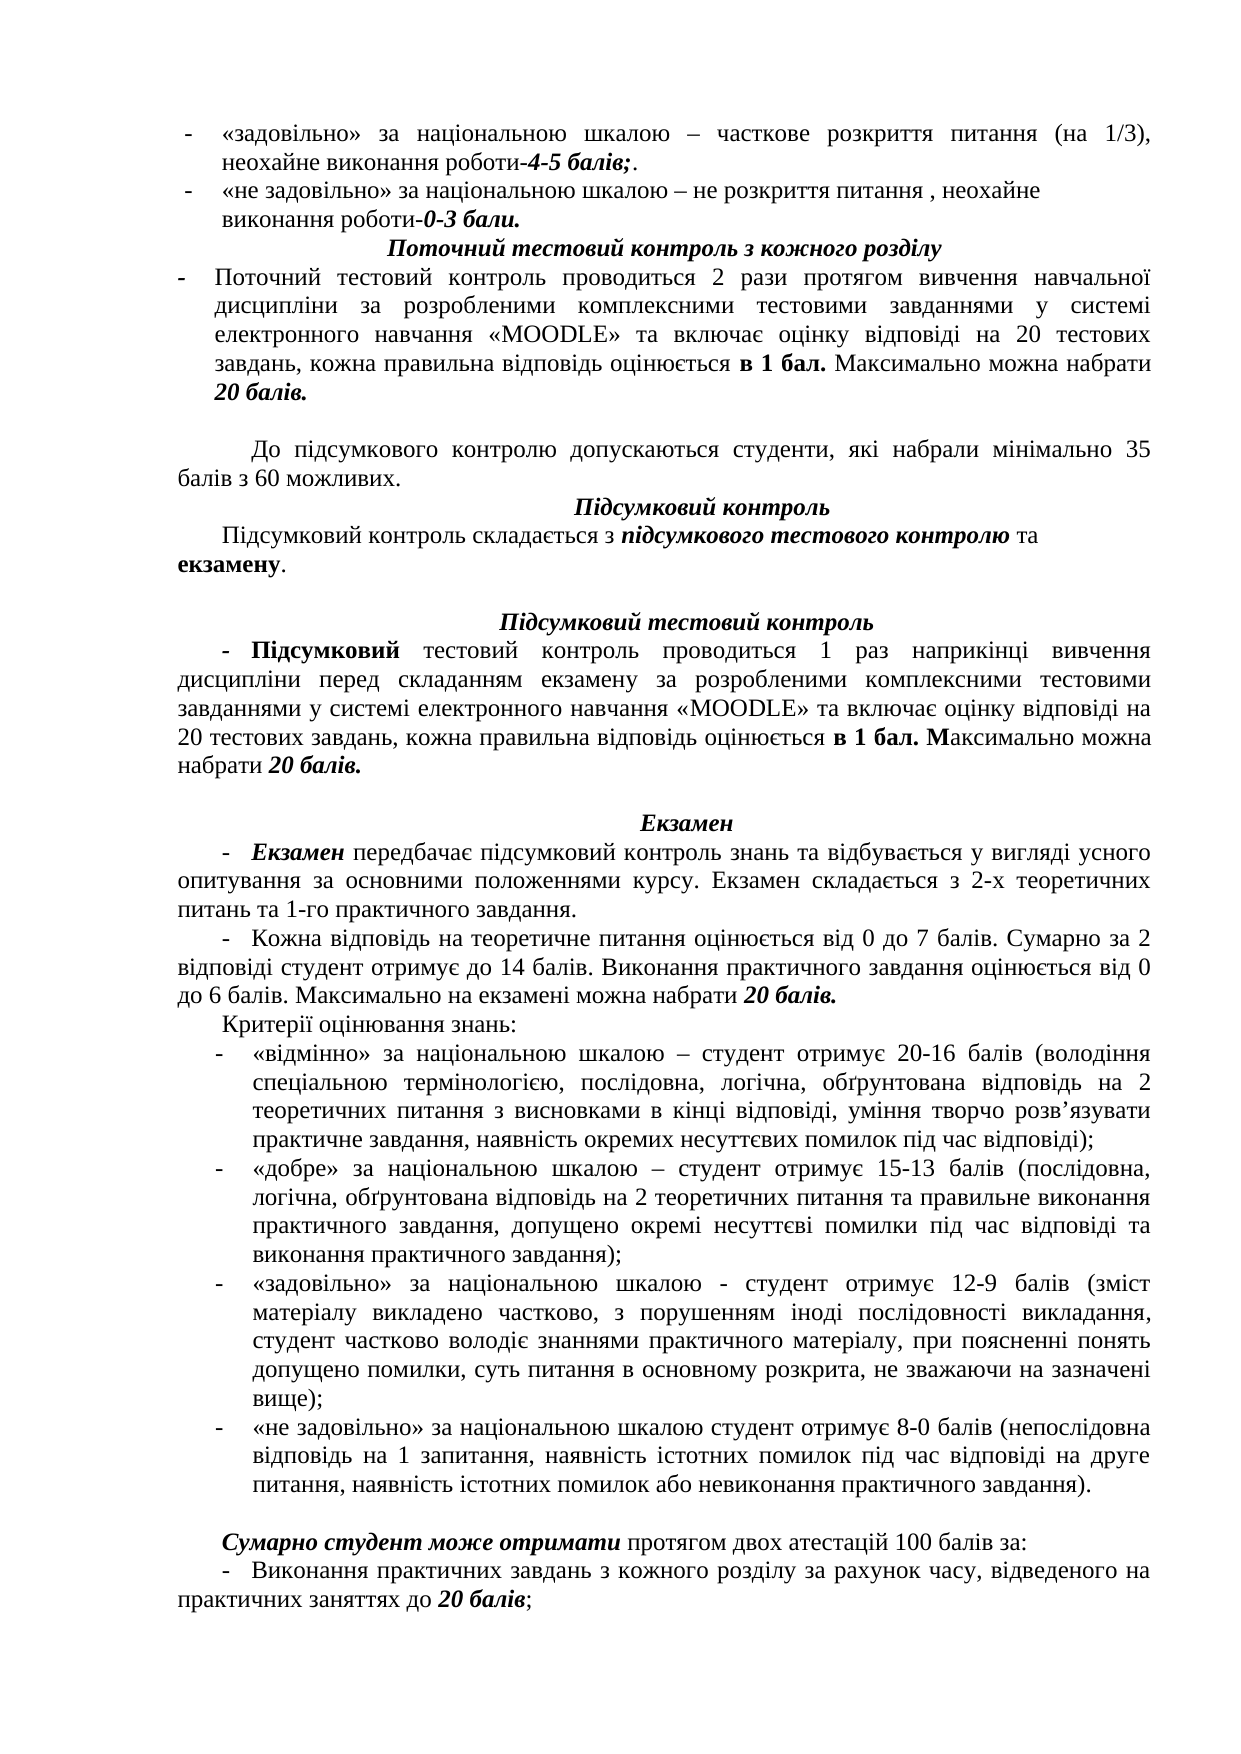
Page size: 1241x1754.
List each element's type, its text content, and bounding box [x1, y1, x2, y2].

list «задовільно» за національною шкалою – часткове розкриття питання (на 1/3), неохайне виконання роботи-4-5 балів;. [184, 118, 1152, 176]
list «задовільно» за національною шкалою - студент отримує 12-9 балів (зміст матеріалу викладено частково, з порушенням іноді послідовності викладання, студент частково володіє знаннями практичного матеріалу, при поясненні понять допущено помилки, суть питання в основному розкрита, не зважаючи на зазначені вище); [215, 1268, 1152, 1412]
list «добре» за національною шкалою – студент отримує 15-13 балів (послідовна, логічна, обґрунтована відповідь на 2 теоретичних питання та правильне виконання практичного завдання, допущено окремі несуттєві помилки під час відповіді та виконання практичного завдання); [215, 1153, 1152, 1268]
list Поточний тестовий контроль проводиться 2 рази протягом вивчення навчальної дисципліни за розробленими комплексними тестовими завданнями у системі електронного навчання «MOODLE» та включає оцінку відповіді на 20 тестових завдань, кожна правильна відповідь оцінюється в 1 бал. Максимально можна набрати 20 балів. [177, 262, 1152, 406]
text Екзамен [177, 808, 1152, 837]
list Підсумковий тестовий контроль проводиться 1 раз наприкінці вивчення дисципліни перед складанням екзамену за розробленими комплексними тестовими завданнями у системі електронного навчання «MOODLE» та включає оцінку відповіді на 20 тестових завдань, кожна правильна відповідь оцінюється в 1 бал. Максимально можна набрати 20 балів. [177, 636, 1152, 779]
list «відмінно» за національною шкалою – студент отримує 20-16 балів (володіння спеціальною термінологією, послідовна, логічна, обґрунтована відповідь на 2 теоретичних питання з висновками в кінці відповіді, уміння творчо розв’язувати практичне завдання, наявність окремих несуттєвих помилок під час відповіді); [215, 1038, 1152, 1153]
list «не задовільно» за національною шкалою – не розкриття питання , неохайне виконання роботи-0-3 бали. [184, 176, 1152, 233]
text Підсумковий тестовий контроль [177, 607, 1152, 636]
list Виконання практичних завдань з кожного розділу за рахунок часу, відведеного на практичних заняттях до 20 балів; [177, 1556, 1152, 1613]
list Кожна відповідь на теоретичне питання оцінюється від 0 до 7 балів. Сумарно за 2 відповіді студент отримує до 14 балів. Виконання практичного завдання оцінюється від 0 до 6 балів. Максимально на екзамені можна набрати 20 балів. [177, 923, 1152, 1009]
list «не задовільно» за національною шкалою студент отримує 8-0 балів (непослідовна відповідь на 1 запитання, наявність істотних помилок під час відповіді на друге питання, наявність істотних помилок або невиконання практичного завдання). [215, 1412, 1152, 1498]
list Екзамен передбачає підсумковий контроль знань та відбувається у вигляді усного опитування за основними положеннями курсу. Екзамен складається з 2-х теоретичних питань та 1-го практичного завдання. [177, 837, 1152, 923]
text Підсумковий контроль [252, 492, 1152, 521]
text До підсумкового контролю допускаються студенти, які набрали мінімально 35 балів з 60 можливих. [177, 434, 1152, 492]
text Підсумковий контроль складається з підсумкового тестового контролю та екзамену. [177, 521, 1152, 578]
text Поточний тестовий контроль з кожного розділу [177, 233, 1152, 262]
text Сумарно студент може отримати протягом двох атестацій 100 балів за: [177, 1527, 1152, 1556]
text Критерії оцінювання знань: [177, 1009, 1152, 1038]
